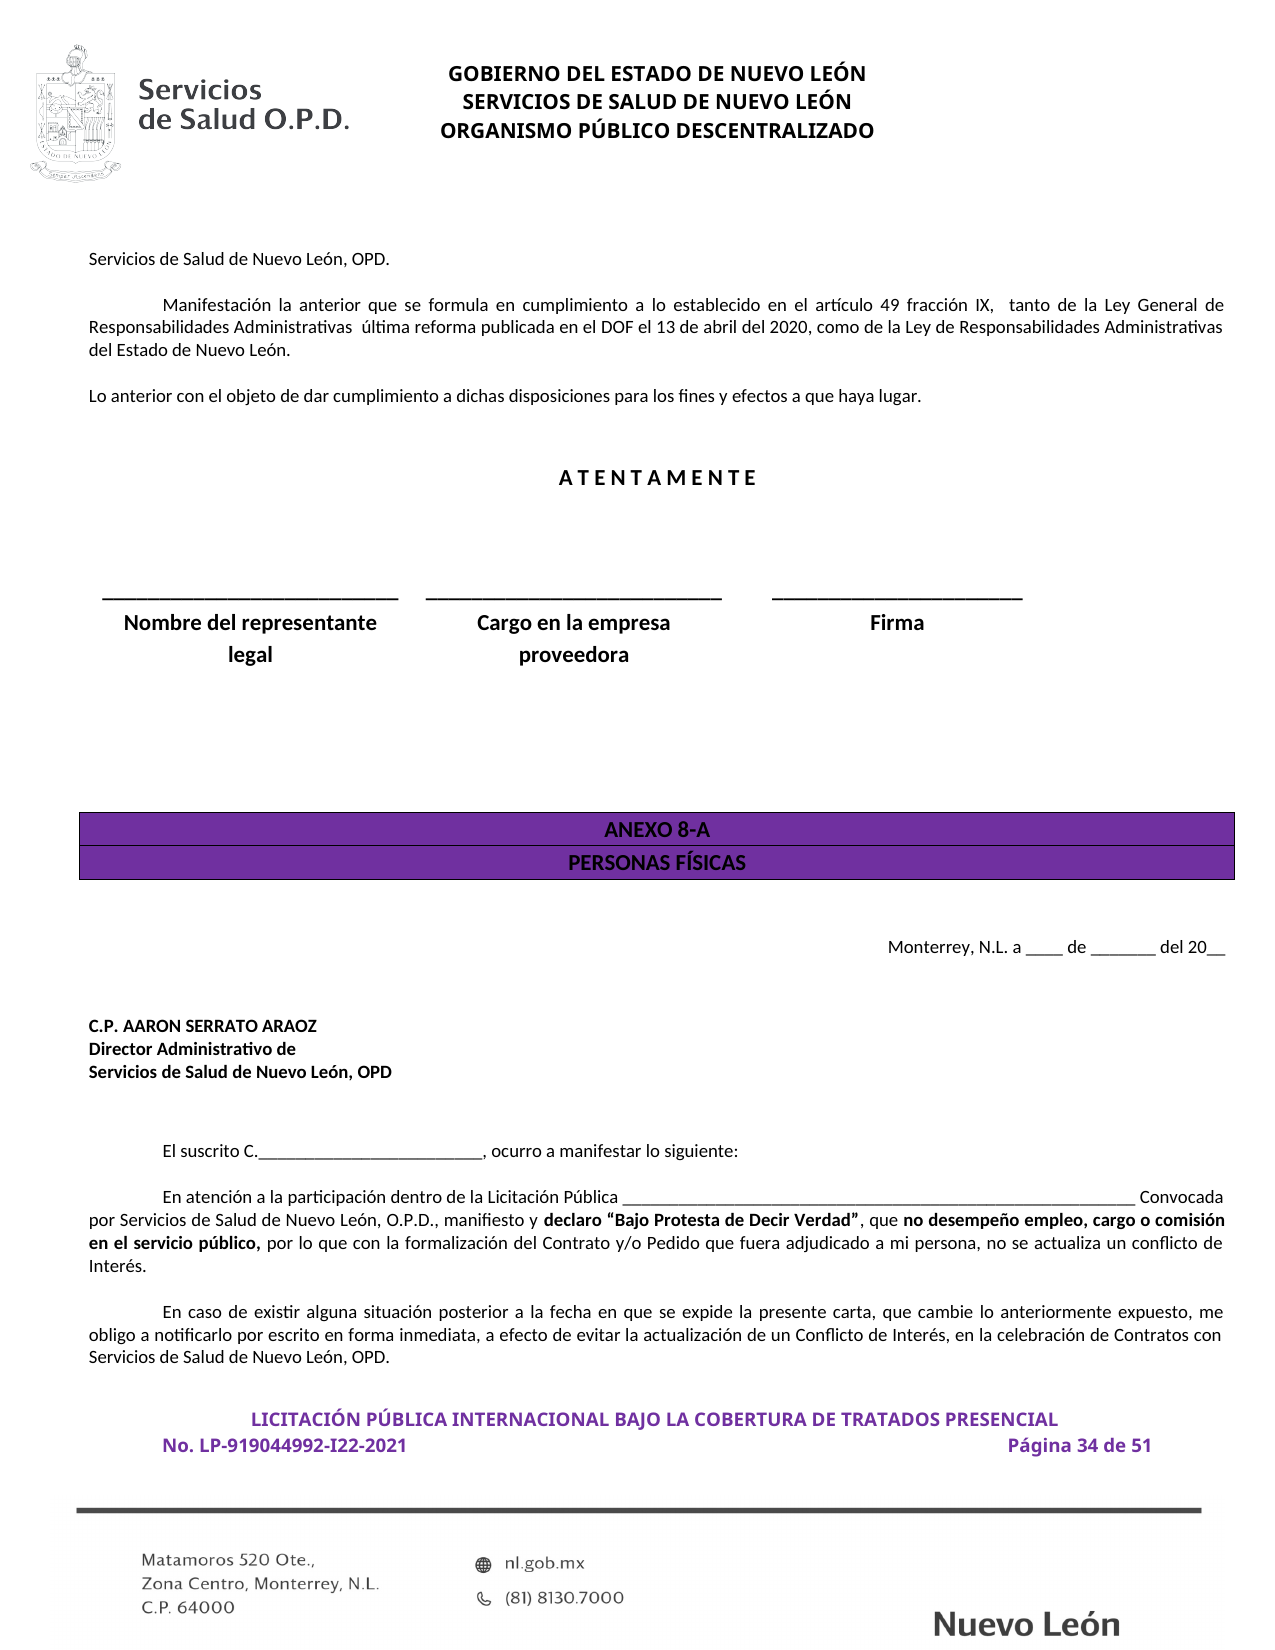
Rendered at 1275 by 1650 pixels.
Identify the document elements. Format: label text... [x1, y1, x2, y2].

text En atención a la participación dentro de la Licitación Pública _______________________________________________________ Convocada por Servicios de Salud de Nuevo León, O.P.D., manifiesto y declaro “Bajo Protesta de Decir Verdad”, que no desempeño empleo, cargo o comisión en el servicio público, por lo que con la formalización del Contrato y/o Pedido que fuera adjudicado a mi persona, no se actualiza un conflicto de Interés. [89, 1185, 1226, 1277]
text PERSONAS FÍSICAS [80, 846, 1234, 879]
text Monterrey, N.L. a ____ de _______ del 20__ [89, 936, 1226, 959]
text Manifestación la anterior que se formula en cumplimiento a lo establecido en el artículo 49 fracción IX, tanto de la Ley General de Responsabilidades Administrativas última reforma publicada en el DOF el 13 de abril del 2020, como de la Ley de Responsabilidades Administrativas del Estado de Nuevo León. [89, 293, 1226, 361]
text El suscrito C.________________________, ocurro a manifestar lo siguiente: [89, 1139, 1226, 1162]
text Director Administrativo de [89, 1038, 1226, 1061]
text C.P. AARON SERRATO ARAOZ [89, 1015, 1226, 1038]
text Lo anterior con el objeto de dar cumplimiento a dichas disposiciones para los fines y efectos a que haya lugar. [89, 384, 1226, 407]
text ANEXO 8-A [80, 813, 1234, 845]
table_header __________________________ Nombre del representante legal [89, 575, 412, 672]
picture [22, 1, 363, 265]
text Servicios de Salud de Nuevo León, OPD [89, 1061, 1226, 1083]
picture [50, 1495, 1225, 1650]
table_header ______________________ Firma [736, 575, 1059, 672]
text A T E N T A M E N T E [89, 463, 1226, 491]
table_header __________________________ Cargo en la empresa proveedora [412, 575, 736, 672]
